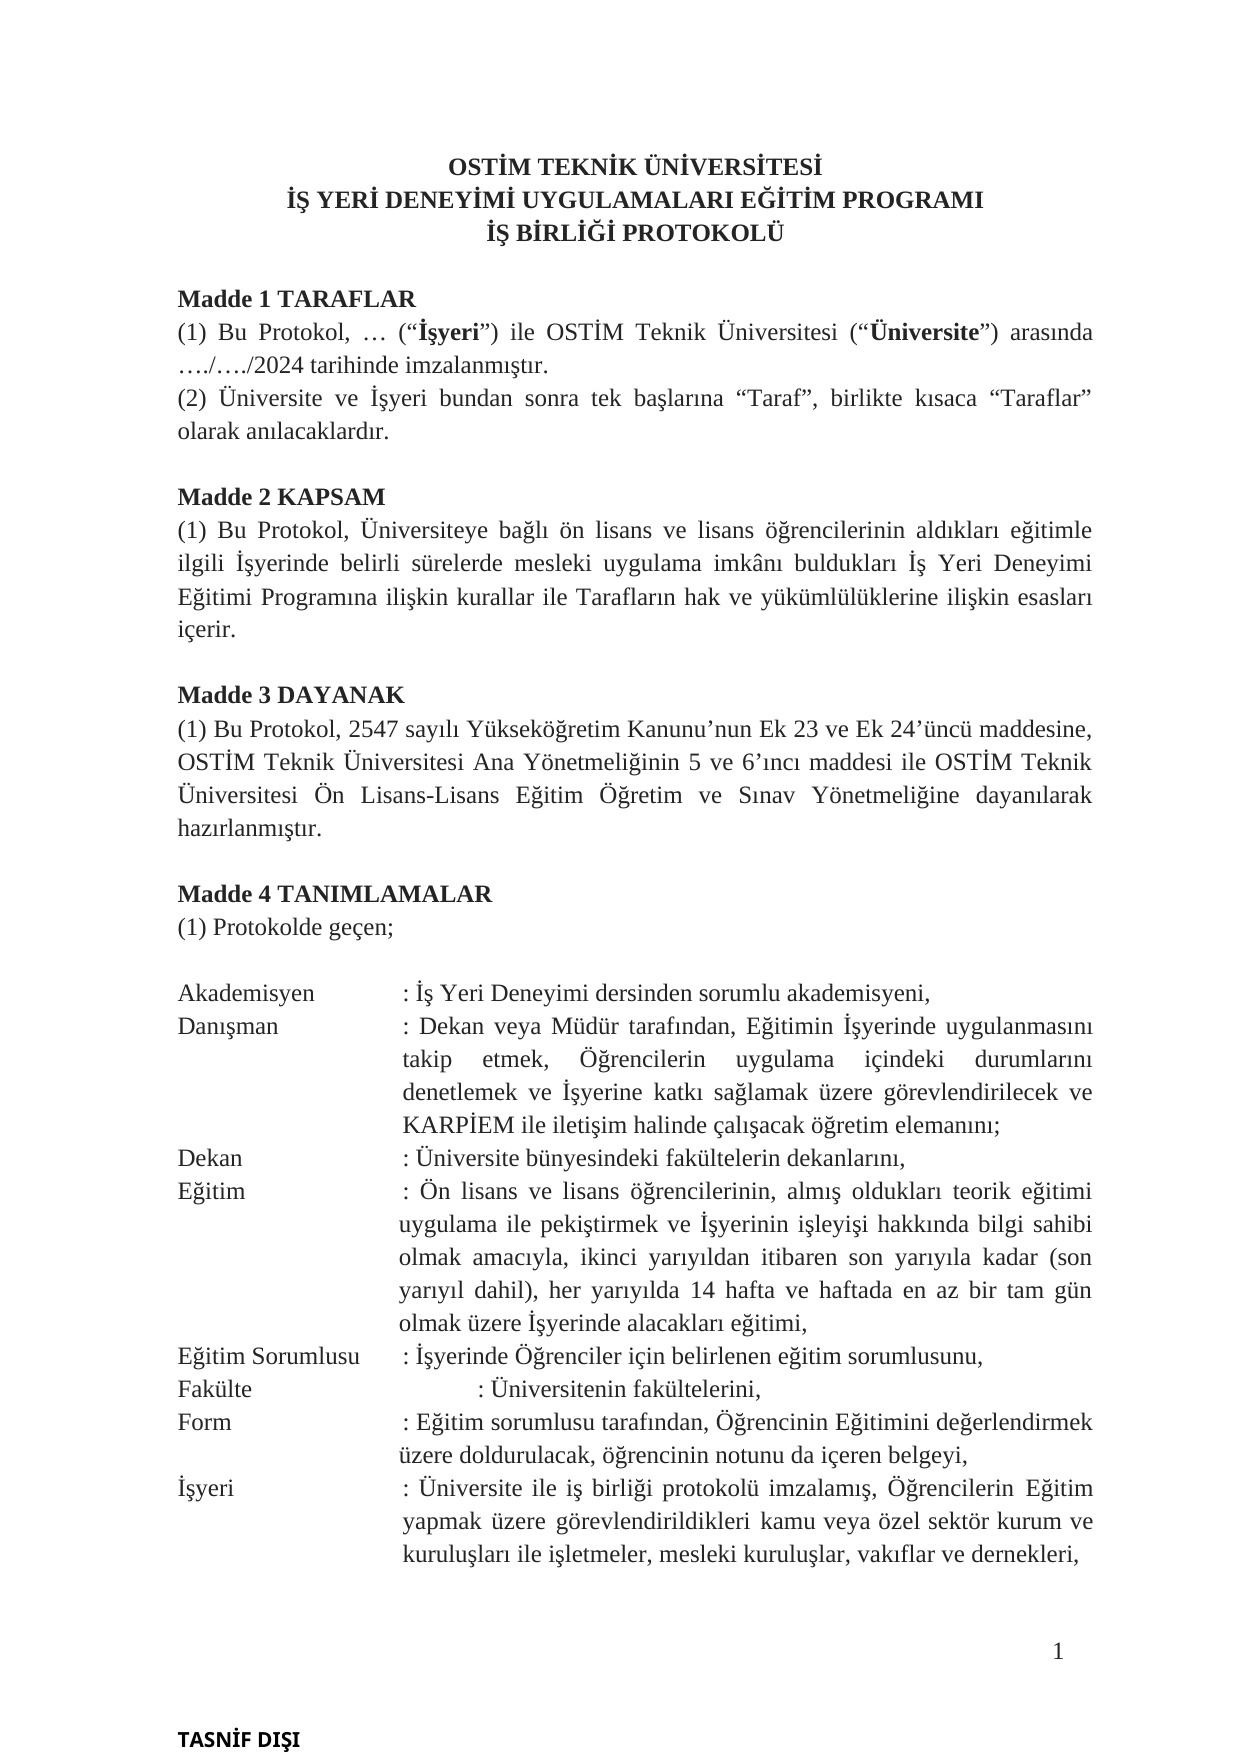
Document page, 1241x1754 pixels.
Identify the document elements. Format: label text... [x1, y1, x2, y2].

text Form : Eğitim sorumlusu tarafından, Öğrencinin Eğitimini değerlendirmek üzere doldurulacak, öğrencinin notunu da içeren belgeyi, [177, 1407, 1093, 1469]
text Danışman : Dekan veya Müdür tarafından, Eğitimin İşyerinde uygulanmasını takip etmek, Öğrencilerin uygulama içindeki durumlarını denetlemek ve İşyerine katkı sağlamak üzere görevlendirilecek ve KARPİEM ile iletişim halinde çalışacak öğretim elemanını; [177, 1011, 1093, 1139]
text OSTİM TEKNİK ÜNİVERSİTESİ [177, 152, 1093, 181]
text (2) Üniversite ve İşyeri bundan sonra tek başlarına “Taraf”, birlikte kısaca “Taraflar” olarak anılacaklardır. [177, 383, 1093, 445]
text Madde 2 KAPSAM [177, 482, 1093, 511]
text (1) Bu Protokol, … (“İşyeri”) ile OSTİM Teknik Üniversitesi (“Üniversite”) arasında …./…./2024 tarihinde imzalanmıştır. [177, 317, 1093, 379]
text (1) Protokolde geçen; [177, 912, 1093, 941]
text Eğitim : Ön lisans ve lisans öğrencilerinin, almış oldukları teorik eğitimi uygulama ile pekiştirmek ve İşyerinin işleyişi hakkında bilgi sahibi olmak amacıyla, ikinci yarıyıldan itibaren son yarıyıla kadar (son yarıyıl dahil), her yarıyılda 14 hafta ve haftada en az bir tam gün olmak üzere İşyerinde alacakları eğitimi, [177, 1176, 1093, 1337]
text Eğitim Sorumlusu : İşyerinde Öğrenciler için belirlenen eğitim sorumlusunu, [177, 1341, 1093, 1370]
text Madde 3 DAYANAK [177, 681, 1093, 709]
text İşyeri : Üniversite ile iş birliği protokolü imzalamış, Öğrencilerin Eğitim yapmak üzere görevlendirildikleri kamu veya özel sektör kurum ve kuruluşları ile işletmeler, mesleki kuruluşlar, vakıflar ve dernekleri, [177, 1473, 1093, 1568]
text (1) Bu Protokol, Üniversiteye bağlı ön lisans ve lisans öğrencilerinin aldıkları eğitimle ilgili İşyerinde belirli sürelerde mesleki uygulama imkânı buldukları İş Yeri Deneyimi Eğitimi Programına ilişkin kurallar ile Tarafların hak ve yükümlülüklerine ilişkin esasları içerir. [177, 516, 1093, 643]
text Fakülte : Üniversitenin fakültelerini, [177, 1374, 1093, 1403]
text Madde 4 TANIMLAMALAR [177, 879, 1093, 907]
text Madde 1 TARAFLAR [177, 284, 1093, 313]
text Dekan : Üniversite bünyesindeki fakültelerin dekanlarını, [177, 1143, 1093, 1172]
text (1) Bu Protokol, 2547 sayılı Yükseköğretim Kanunu’nun Ek 23 ve Ek 24’üncü maddesine, OSTİM Teknik Üniversitesi Ana Yönetmeliğinin 5 ve 6’ıncı maddesi ile OSTİM Teknik Üniversitesi Ön Lisans-Lisans Eğitim Öğretim ve Sınav Yönetmeliğine dayanılarak hazırlanmıştır. [177, 714, 1093, 841]
text İŞ BİRLİĞİ PROTOKOLÜ [177, 218, 1093, 247]
text Akademisyen : İş Yeri Deneyimi dersinden sorumlu akademisyeni, [177, 978, 1093, 1007]
text İŞ YERİ DENEYİMİ UYGULAMALARI EĞİTİM PROGRAMI [177, 185, 1093, 214]
